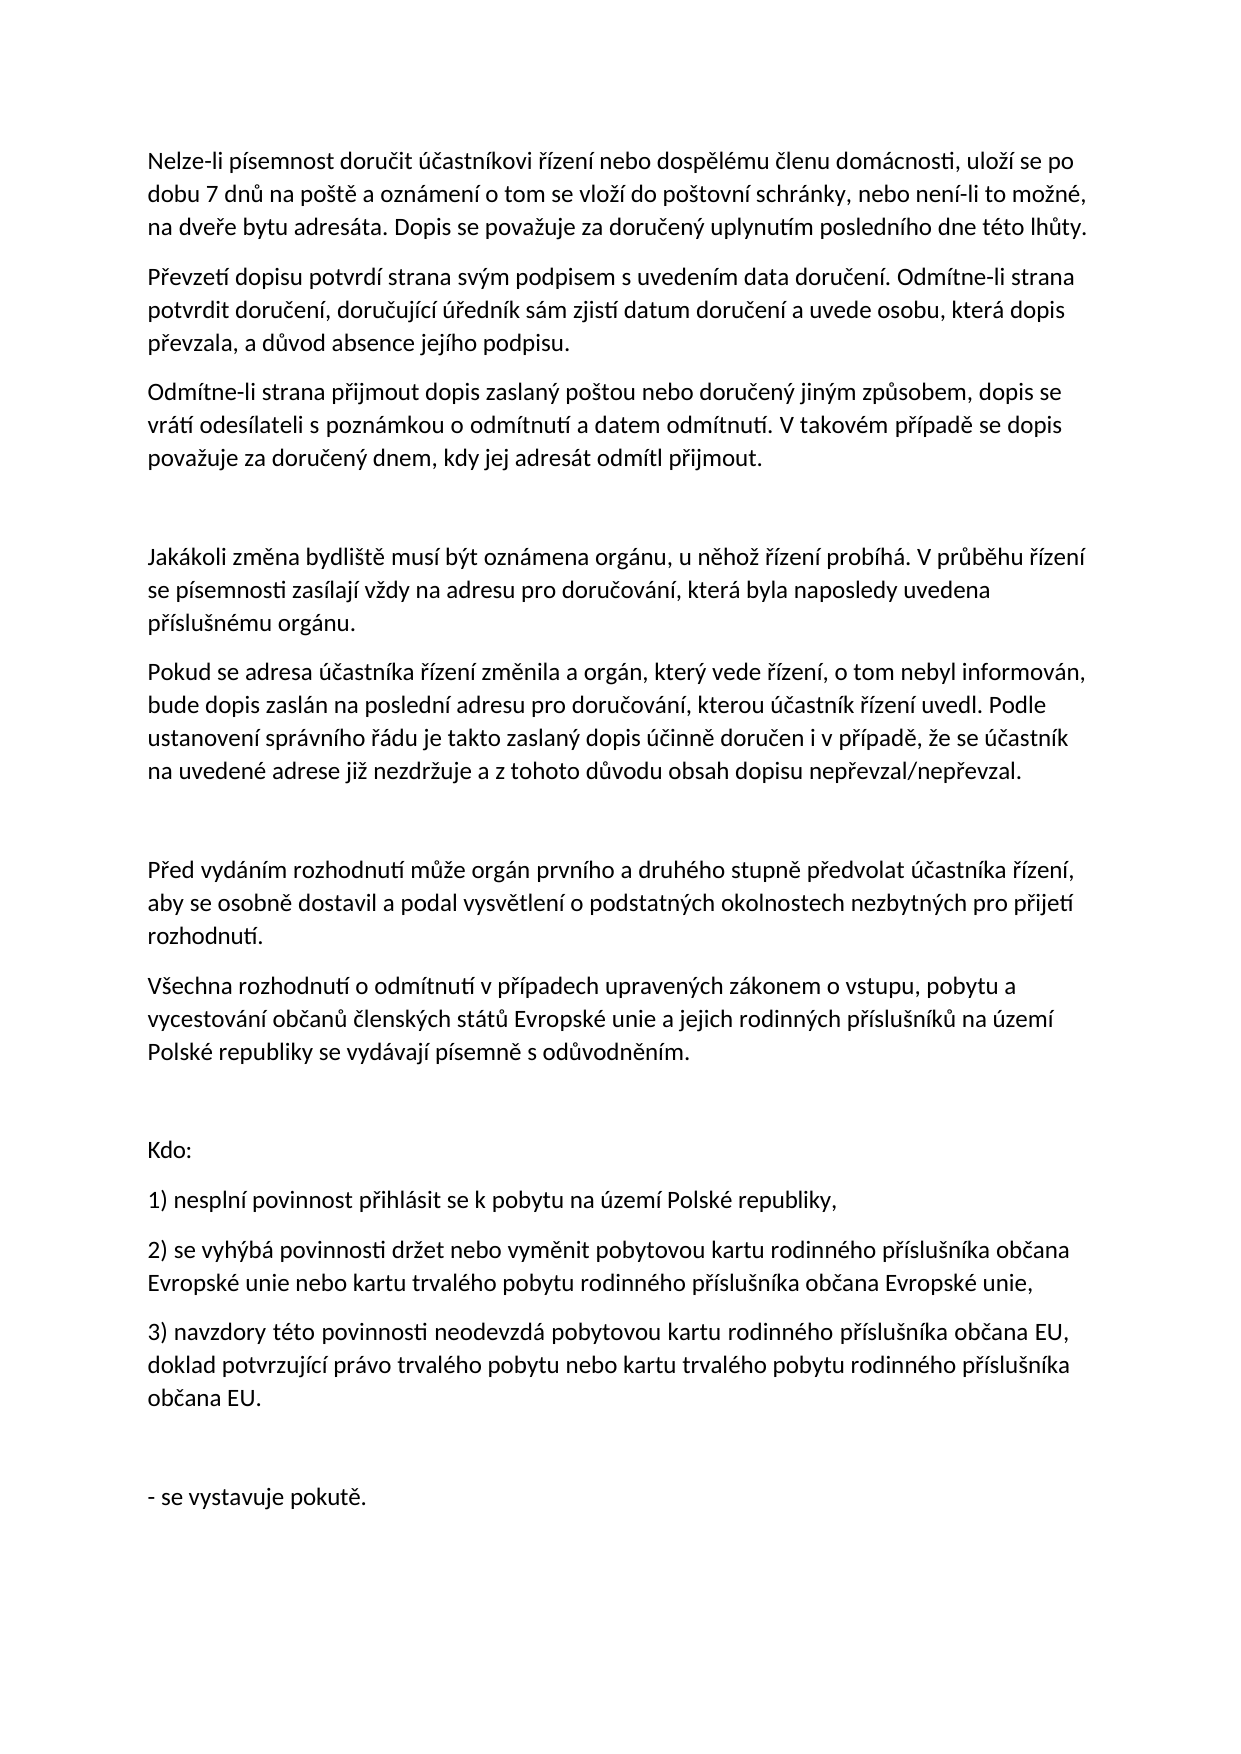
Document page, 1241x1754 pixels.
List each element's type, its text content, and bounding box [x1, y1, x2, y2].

text - se vystavuje pokutě. [147, 1481, 1103, 1512]
text Kdo: [147, 1135, 1103, 1165]
text Všechna rozhodnutí o odmítnutí v případech upravených zákonem o vstupu, pobytu a vycestování občanů členských států Evropské unie a jejich rodinných příslušníků na území Polské republiky se vydávají písemně s odůvodněním. [147, 970, 1103, 1066]
list navzdory této povinnosti neodevzdá pobytovou kartu rodinného příslušníka občana EU, doklad potvrzující právo trvalého pobytu nebo kartu trvalého pobytu rodinného příslušníka občana EU. [147, 1316, 1071, 1413]
list nesplní povinnost přihlásit se k pobytu na území Polské republiky, [147, 1184, 1103, 1215]
text Před vydáním rozhodnutí může orgán prvního a druhého stupně předvolat účastníka řízení, aby se osobně dostavil a podal vysvětlení o podstatných okolnostech nezbytných pro přijetí rozhodnutí. [147, 854, 1074, 951]
text Odmítne-li strana přijmout dopis zaslaný poštou nebo doručený jiným způsobem, dopis se vrátí odesílateli s poznámkou o odmítnutí a datem odmítnutí. V takovém případě se dopis považuje za doručený dnem, kdy jej adresát odmítl přijmout. [147, 376, 1062, 473]
text Pokud se adresa účastníka řízení změnila a orgán, který vede řízení, o tom nebyl informován, bude dopis zaslán na poslední adresu pro doručování, kterou účastník řízení uvedl. Podle ustanovení správního řádu je takto zaslaný dopis účinně doručen i v případě, že se účastník na uvedené adrese již nezdržuje a z tohoto důvodu obsah dopisu nepřevzal/nepřevzal. [147, 657, 1092, 786]
list se vyhýbá povinnosti držet nebo vyměnit pobytovou kartu rodinného příslušníka občana Evropské unie nebo kartu trvalého pobytu rodinného příslušníka občana Evropské unie, [147, 1234, 1070, 1297]
text Převzetí dopisu potvrdí strana svým podpisem s uvedením data doručení. Odmítne-li strana potvrdit doručení, doručující úředník sám zjistí datum doručení a uvede osobu, která dopis převzala, a důvod absence jejího podpisu. [147, 261, 1103, 357]
text Jakákoli změna bydliště musí být oznámena orgánu, u něhož řízení probíhá. V průběhu řízení se písemnosti zasílají vždy na adresu pro doručování, která byla naposledy uvedena příslušnému orgánu. [147, 541, 1092, 637]
text Nelze-li písemnost doručit účastníkovi řízení nebo dospělému členu domácnosti, uloží se po dobu 7 dnů na poště a oznámení o tom se vloží do poštovní schránky, nebo není-li to možné, na dveře bytu adresáta. Dopis se považuje za doručený uplynutím posledního dne této lhůty. [147, 146, 1103, 242]
